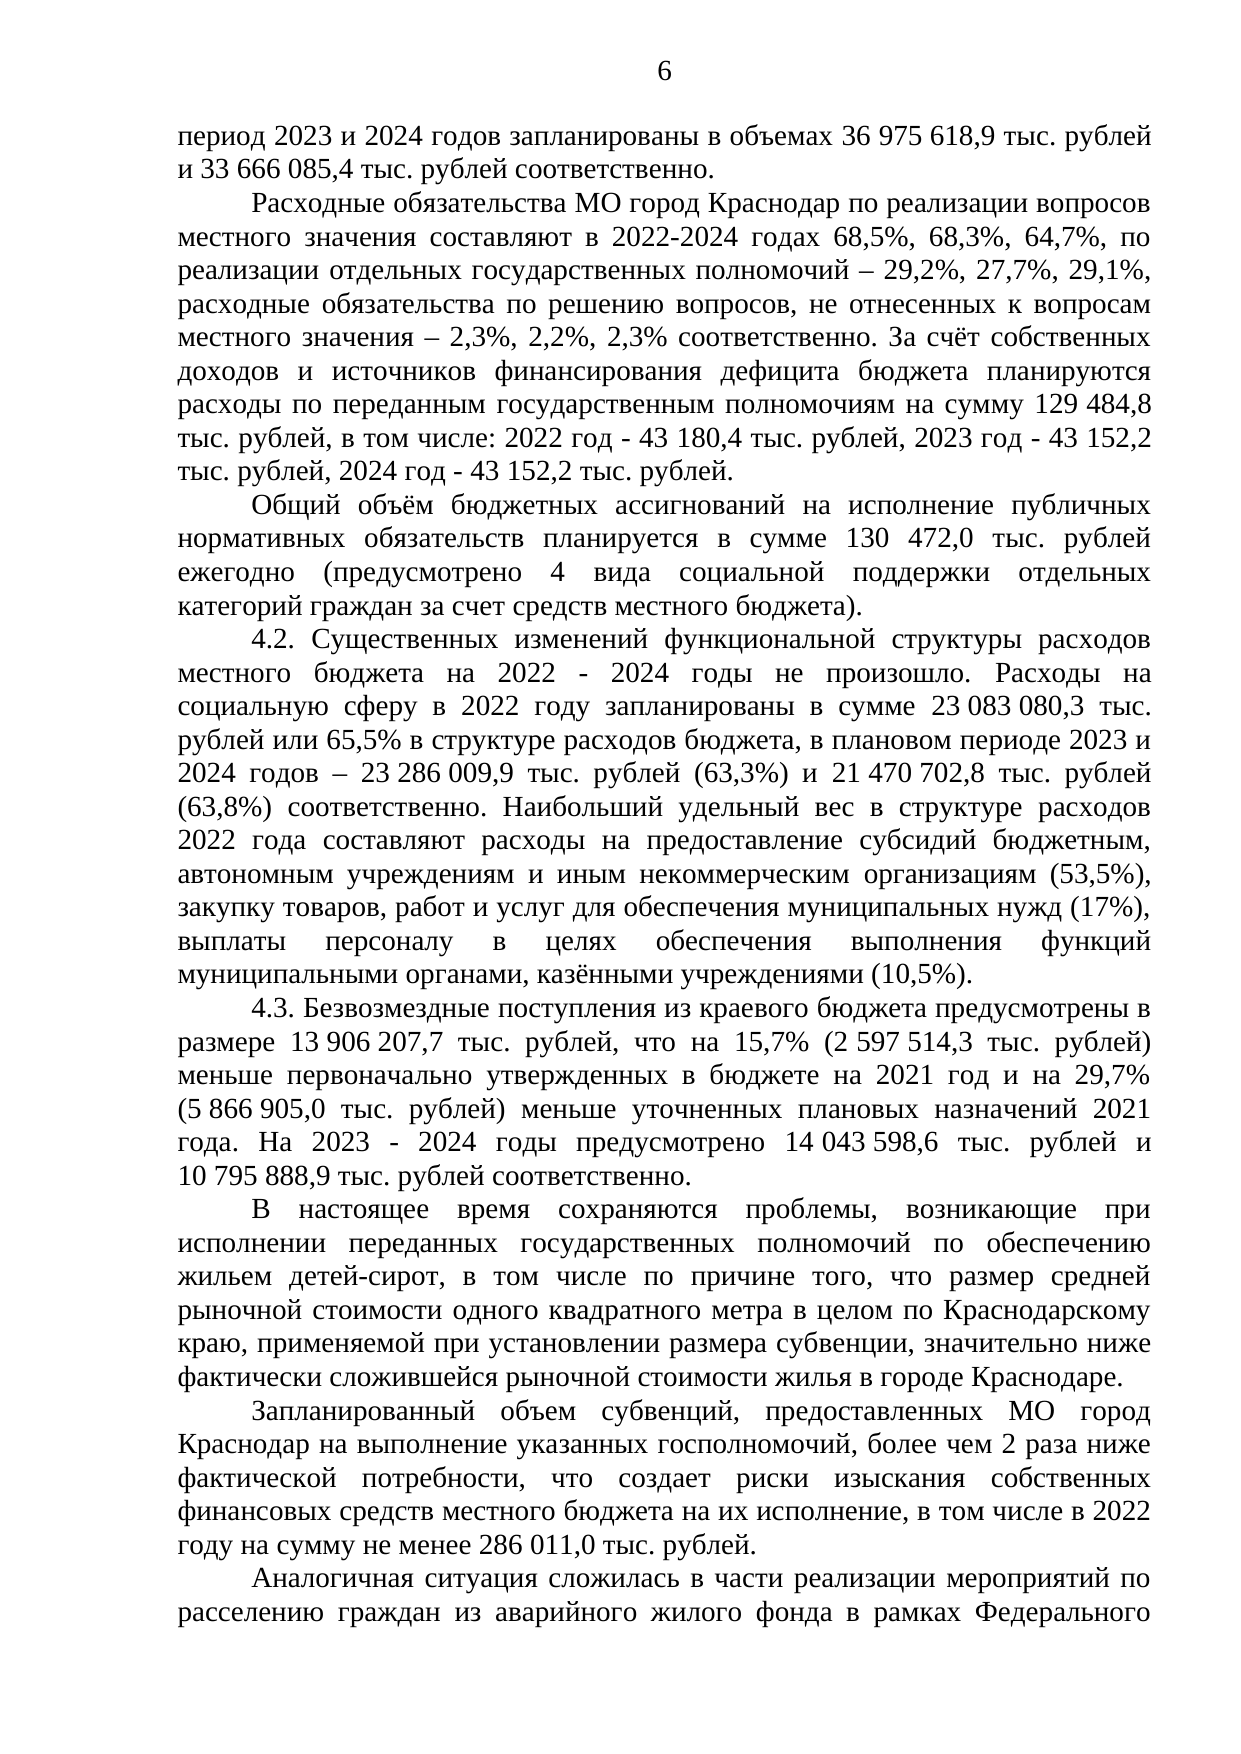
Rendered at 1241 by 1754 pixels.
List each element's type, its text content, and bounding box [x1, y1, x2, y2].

text Расходные обязательства МО город Краснодар по реализации вопросов местного значения составляют в 2022-2024 годах 68,5%, 68,3%, 64,7%, по реализации отдельных государственных полномочий – 29,2%, 27,7%, 29,1%, расходные обязательства по решению вопросов, не отнесенных к вопросам местного значения – 2,3%, 2,2%, 2,3% соответственно. За счёт собственных доходов и источников финансирования дефицита бюджета планируются расходы по переданным государственным полномочиям на сумму 129 484,8 тыс. рублей, в том числе: 2022 год - 43 180,4 тыс. рублей, 2023 год - 43 152,2 тыс. рублей, 2024 год - 43 152,2 тыс. рублей. [177, 185, 1152, 487]
text Общий объём бюджетных ассигнований на исполнение публичных нормативных обязательств планируется в сумме 130 472,0 тыс. рублей ежегодно (предусмотрено 4 вида социальной поддержки отдельных категорий граждан за счет средств местного бюджета). [177, 487, 1152, 621]
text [177, 1560, 1152, 1627]
text В настоящее время сохраняются проблемы, возникающие при исполнении переданных государственных полномочий по обеспечению жильем детей-сирот, в том числе по причине того, что размер средней рыночной стоимости одного квадратного метра в целом по Краснодарскому краю, применяемой при установлении размера субвенции, значительно ниже фактически сложившейся рыночной стоимости жилья в городе Краснодаре. [177, 1191, 1152, 1393]
text 4.3. Безвозмездные поступления из краевого бюджета предусмотрены в размере 13 906 207,7 тыс. рублей, что на 15,7% (2 597 514,3 тыс. рублей) меньше первоначально утвержденных в бюджете на 2021 год и на 29,7% (5 866 905,0 тыс. рублей) меньше уточненных плановых назначений 2021 года. На 2023 - 2024 годы предусмотрено 14 043 598,6 тыс. рублей и 10 795 888,9 тыс. рублей соответственно. [177, 990, 1152, 1191]
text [177, 118, 1152, 185]
text Запланированный объем субвенций, предоставленных МО город Краснодар на выполнение указанных госполномочий, более чем 2 раза ниже фактической потребности, что создает риски изыскания собственных финансовых средств местного бюджета на их исполнение, в том числе в 2022 году на сумму не менее 286 011,0 тыс. рублей. [177, 1393, 1152, 1560]
text 4.2. Существенных изменений функциональной структуры расходов местного бюджета на 2022 - 2024 годы не произошло. Расходы на социальную сферу в 2022 году запланированы в сумме 23 083 080,3 тыс. рублей или 65,5% в структуре расходов бюджета, в плановом периоде 2023 и 2024 годов – 23 286 009,9 тыс. рублей (63,3%) и 21 470 702,8 тыс. рублей (63,8%) соответственно. Наибольший удельный вес в структуре расходов 2022 года составляют расходы на предоставление субсидий бюджетным, автономным учреждениям и иным некоммерческим организациям (53,5%), закупку товаров, работ и услуг для обеспечения муниципальных нужд (17%), выплаты персоналу в целях обеспечения выполнения функций муниципальными органами, казёнными учреждениями (10,5%). [177, 621, 1152, 990]
